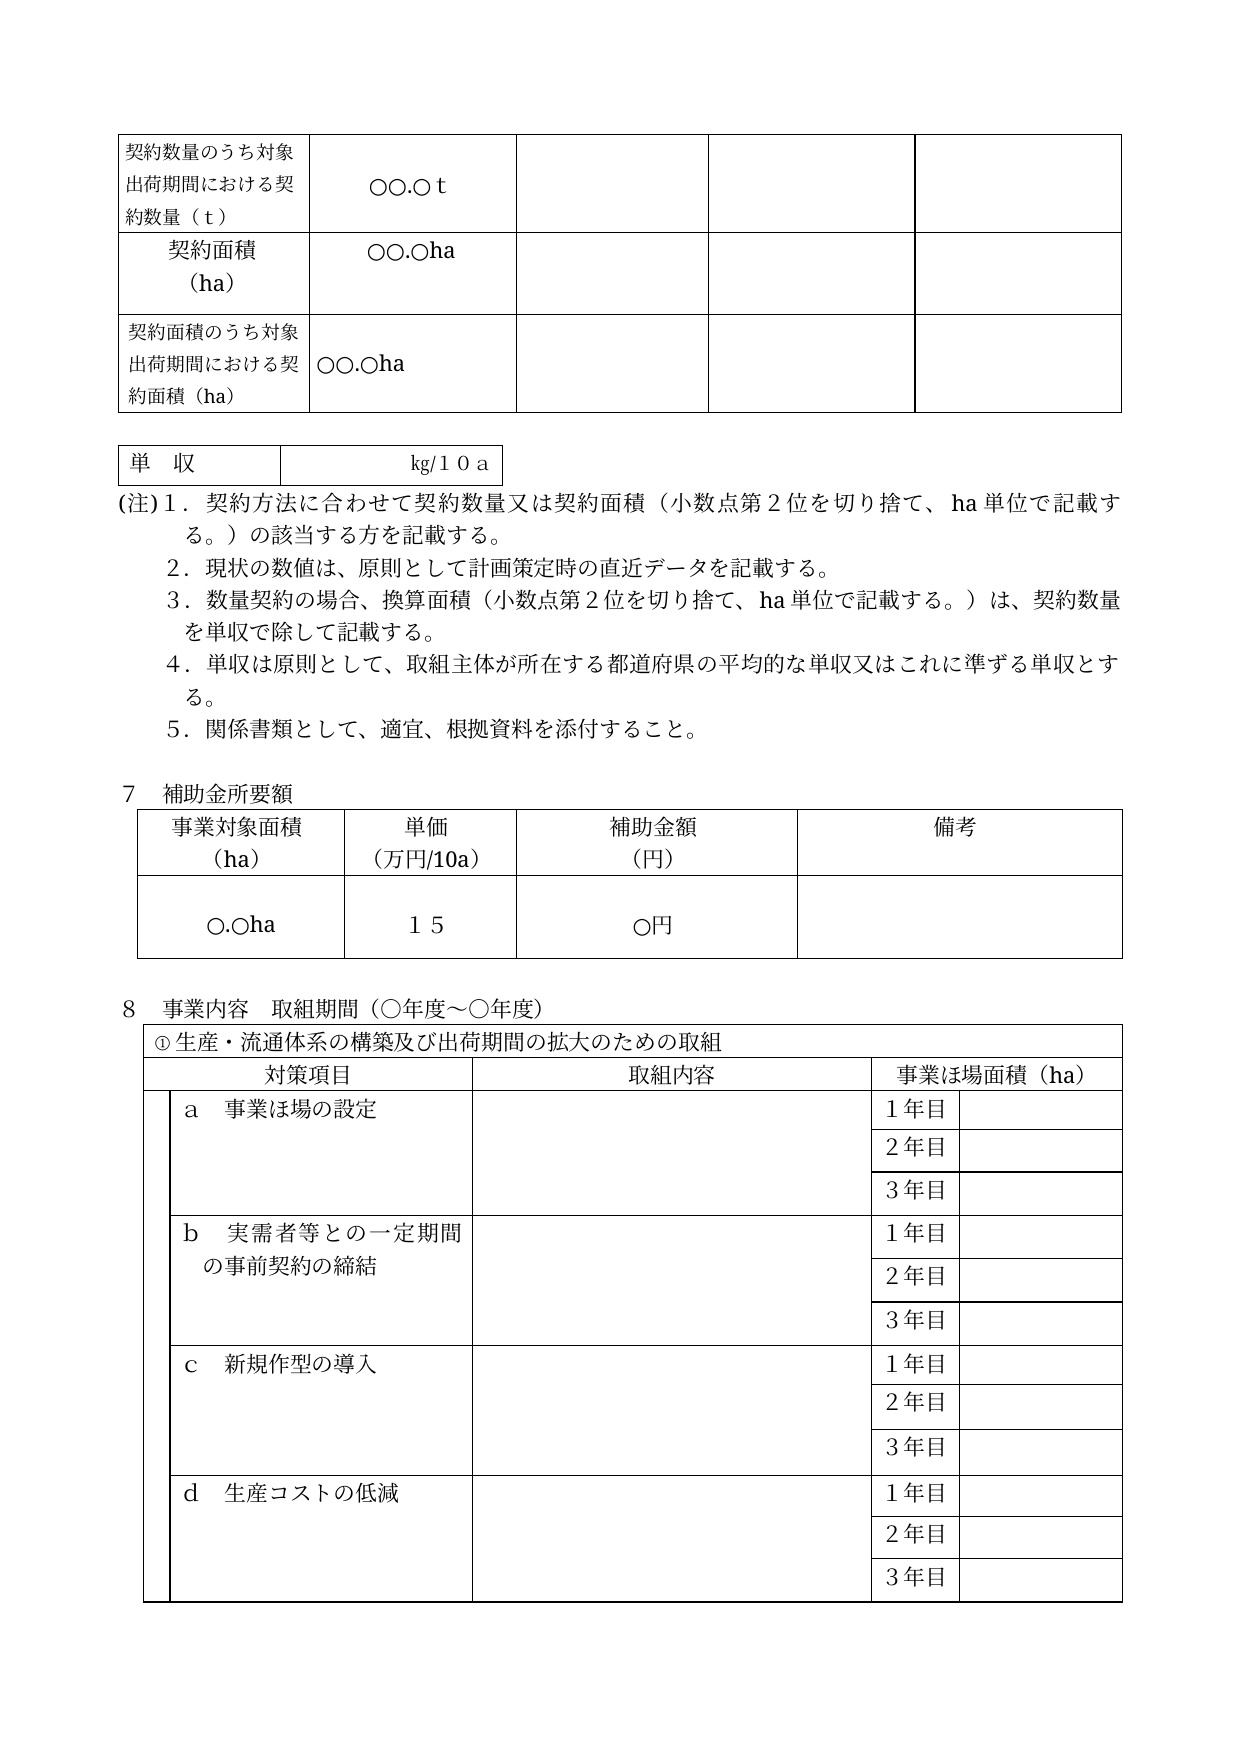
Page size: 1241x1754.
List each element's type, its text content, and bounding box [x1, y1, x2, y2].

table_cell [960, 1430, 1122, 1475]
table_cell ｂ 実需者等との一定期間の事前契約の締結 [171, 1216, 472, 1345]
table_cell [144, 1091, 169, 1601]
table_cell [473, 1476, 871, 1601]
table_cell １年目 [872, 1476, 959, 1516]
table_header ①生産・流通体系の構築及び出荷期間の拡大のための取組 [144, 1025, 1122, 1057]
text ８ 事業内容 取組期間（○年度～○年度） [118, 991, 1122, 1024]
table_cell １年目 [872, 1346, 959, 1384]
table_header ㎏/１０ａ [281, 446, 502, 485]
text ３．数量契約の場合、換算面積（小数点第２位を切り捨て、ha単位で記載する。）は、契約数量を単収で除して記載する。 [162, 583, 1122, 647]
table_cell [960, 1385, 1122, 1429]
text ７ 補助金所要額 [118, 776, 1122, 809]
table_cell [960, 1216, 1122, 1258]
table_cell [473, 1091, 871, 1215]
table_cell ○○.○ｔ [310, 135, 516, 232]
text ４．単収は原則として、取組主体が所在する都道府県の平均的な単収又はこれに準ずる単収とする。 [162, 647, 1122, 712]
table_header 事業対象面積 （ha） [138, 810, 344, 874]
table_cell [960, 1346, 1122, 1384]
table_cell [960, 1517, 1122, 1558]
table_cell [798, 876, 1122, 958]
table_cell 取組内容 [473, 1058, 871, 1090]
table_cell [960, 1476, 1122, 1516]
table_cell ○○.○ha [310, 315, 516, 412]
table_cell 契約面積 （ha） [119, 233, 309, 314]
table_cell [517, 315, 708, 412]
table_header 単価 （万円/10a） [345, 810, 516, 874]
table_cell １年目 [872, 1091, 959, 1128]
table_cell 対策項目 [144, 1058, 472, 1090]
table_cell [960, 1559, 1122, 1601]
table_cell [960, 1173, 1122, 1215]
table_cell 事業ほ場面積（ha） [872, 1058, 1122, 1090]
table_header 補助金額 （円） [517, 810, 797, 874]
table_cell [960, 1303, 1122, 1345]
table_cell ２年目 [872, 1385, 959, 1429]
table_cell [916, 315, 1121, 412]
table_cell [709, 315, 914, 412]
table_cell [473, 1346, 871, 1475]
table_cell ｃ 新規作型の導入 [171, 1346, 472, 1475]
table_cell ３年目 [872, 1430, 959, 1475]
table_cell ２年目 [872, 1130, 959, 1171]
table_cell [517, 233, 708, 314]
table_cell 契約面積のうち対象出荷期間における契約面積（ha） [119, 315, 309, 412]
text ２．現状の数値は、原則として計画策定時の直近データを記載する。 [162, 550, 1122, 583]
table_header 備考 [798, 810, 1122, 874]
table_cell ３年目 [872, 1559, 959, 1601]
table_cell ○○.○ha [310, 233, 516, 314]
table_cell [960, 1130, 1122, 1171]
table_cell [960, 1259, 1122, 1301]
table_cell [916, 135, 1121, 232]
table_cell ２年目 [872, 1517, 959, 1558]
table_cell [709, 135, 914, 232]
text ５．関係書類として、適宜、根拠資料を添付すること。 [162, 712, 1122, 744]
table_cell ３年目 [872, 1303, 959, 1345]
table_cell ａ 事業ほ場の設定 [171, 1091, 472, 1215]
table_cell １年目 [872, 1216, 959, 1258]
table_cell ｄ 生産コストの低減 [171, 1476, 472, 1601]
table_cell [709, 233, 914, 314]
table_cell ２年目 [872, 1259, 959, 1301]
table_header 単 収 [119, 446, 280, 485]
table_cell ３年目 [872, 1173, 959, 1215]
text (注)１．契約方法に合わせて契約数量又は契約面積（小数点第２位を切り捨て、ha単位で記載する。）の該当する方を記載する。 [118, 486, 1122, 550]
table_cell [517, 135, 708, 232]
table_cell [960, 1091, 1122, 1128]
table_cell [916, 233, 1121, 314]
table_cell ○.○ha [138, 876, 344, 958]
table_cell ○円 [517, 876, 797, 958]
table_cell １５ [345, 876, 516, 958]
table_cell 契約数量のうち対象出荷期間における契約数量（ｔ） [119, 135, 309, 232]
table_cell [473, 1216, 871, 1345]
